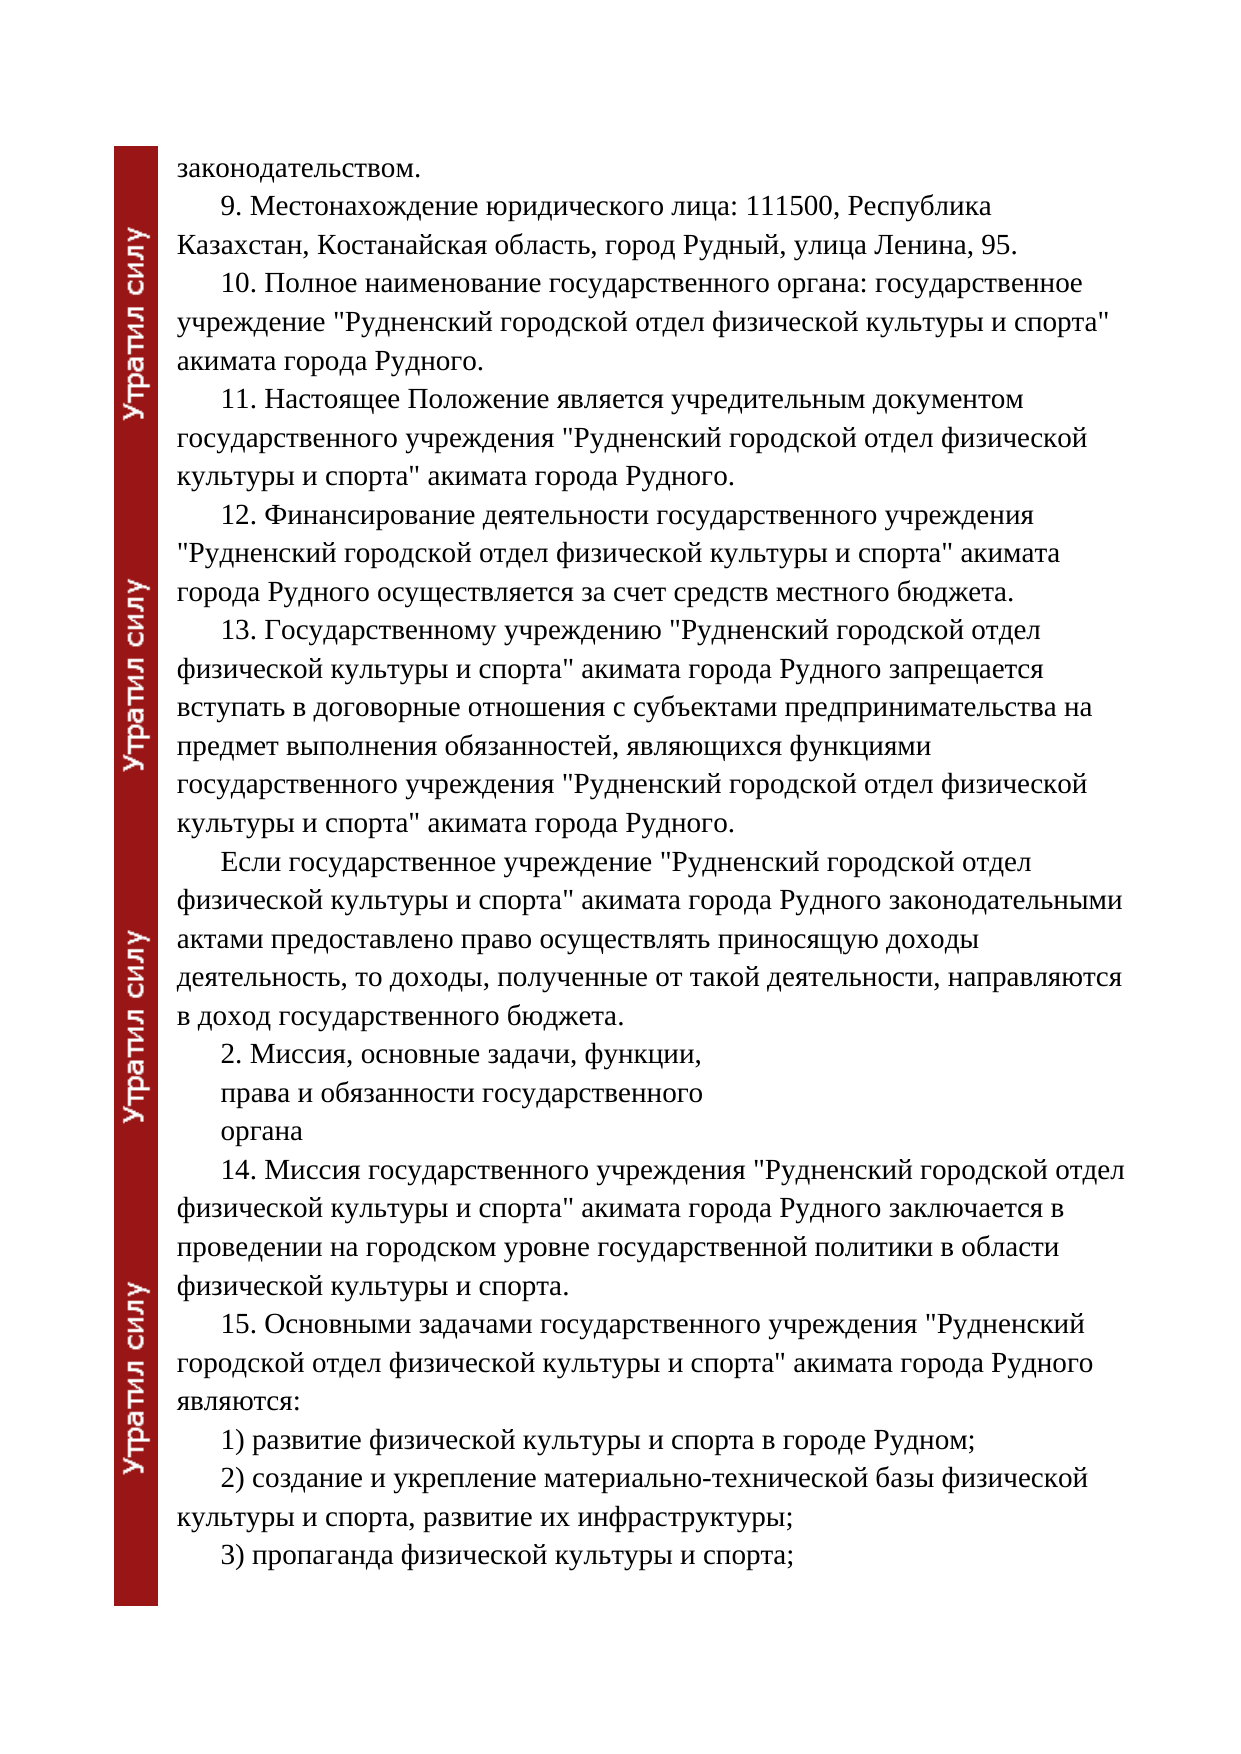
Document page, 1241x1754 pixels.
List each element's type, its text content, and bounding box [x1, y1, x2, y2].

picture [114, 1571, 158, 1606]
picture [114, 146, 158, 150]
